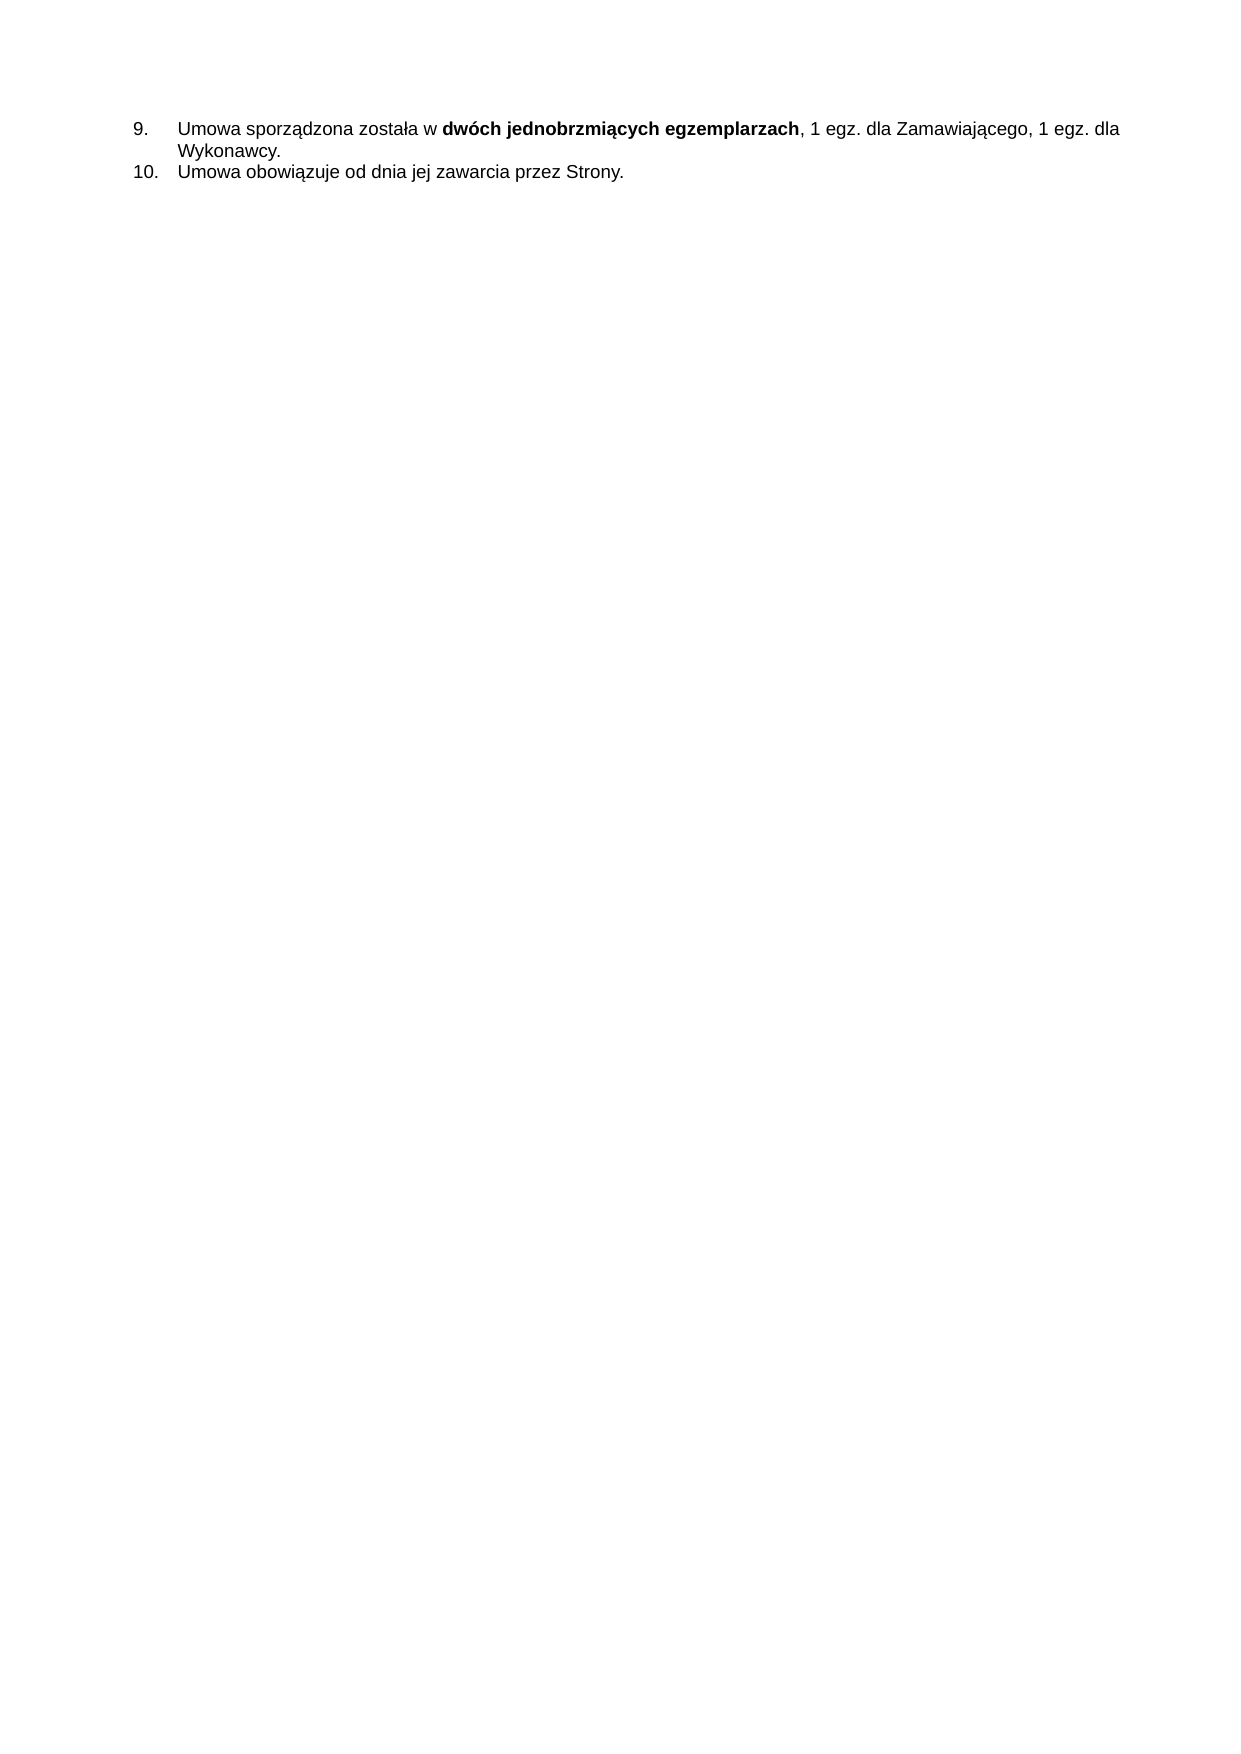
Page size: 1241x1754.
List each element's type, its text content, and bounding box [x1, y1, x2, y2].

list Umowa obowiązuje od dnia jej zawarcia przez Strony. [133, 161, 1122, 183]
list Umowa sporządzona została w dwóch jednobrzmiących egzemplarzach, 1 egz. dla Zamawiającego, 1 egz. dla Wykonawcy. [133, 118, 1122, 161]
